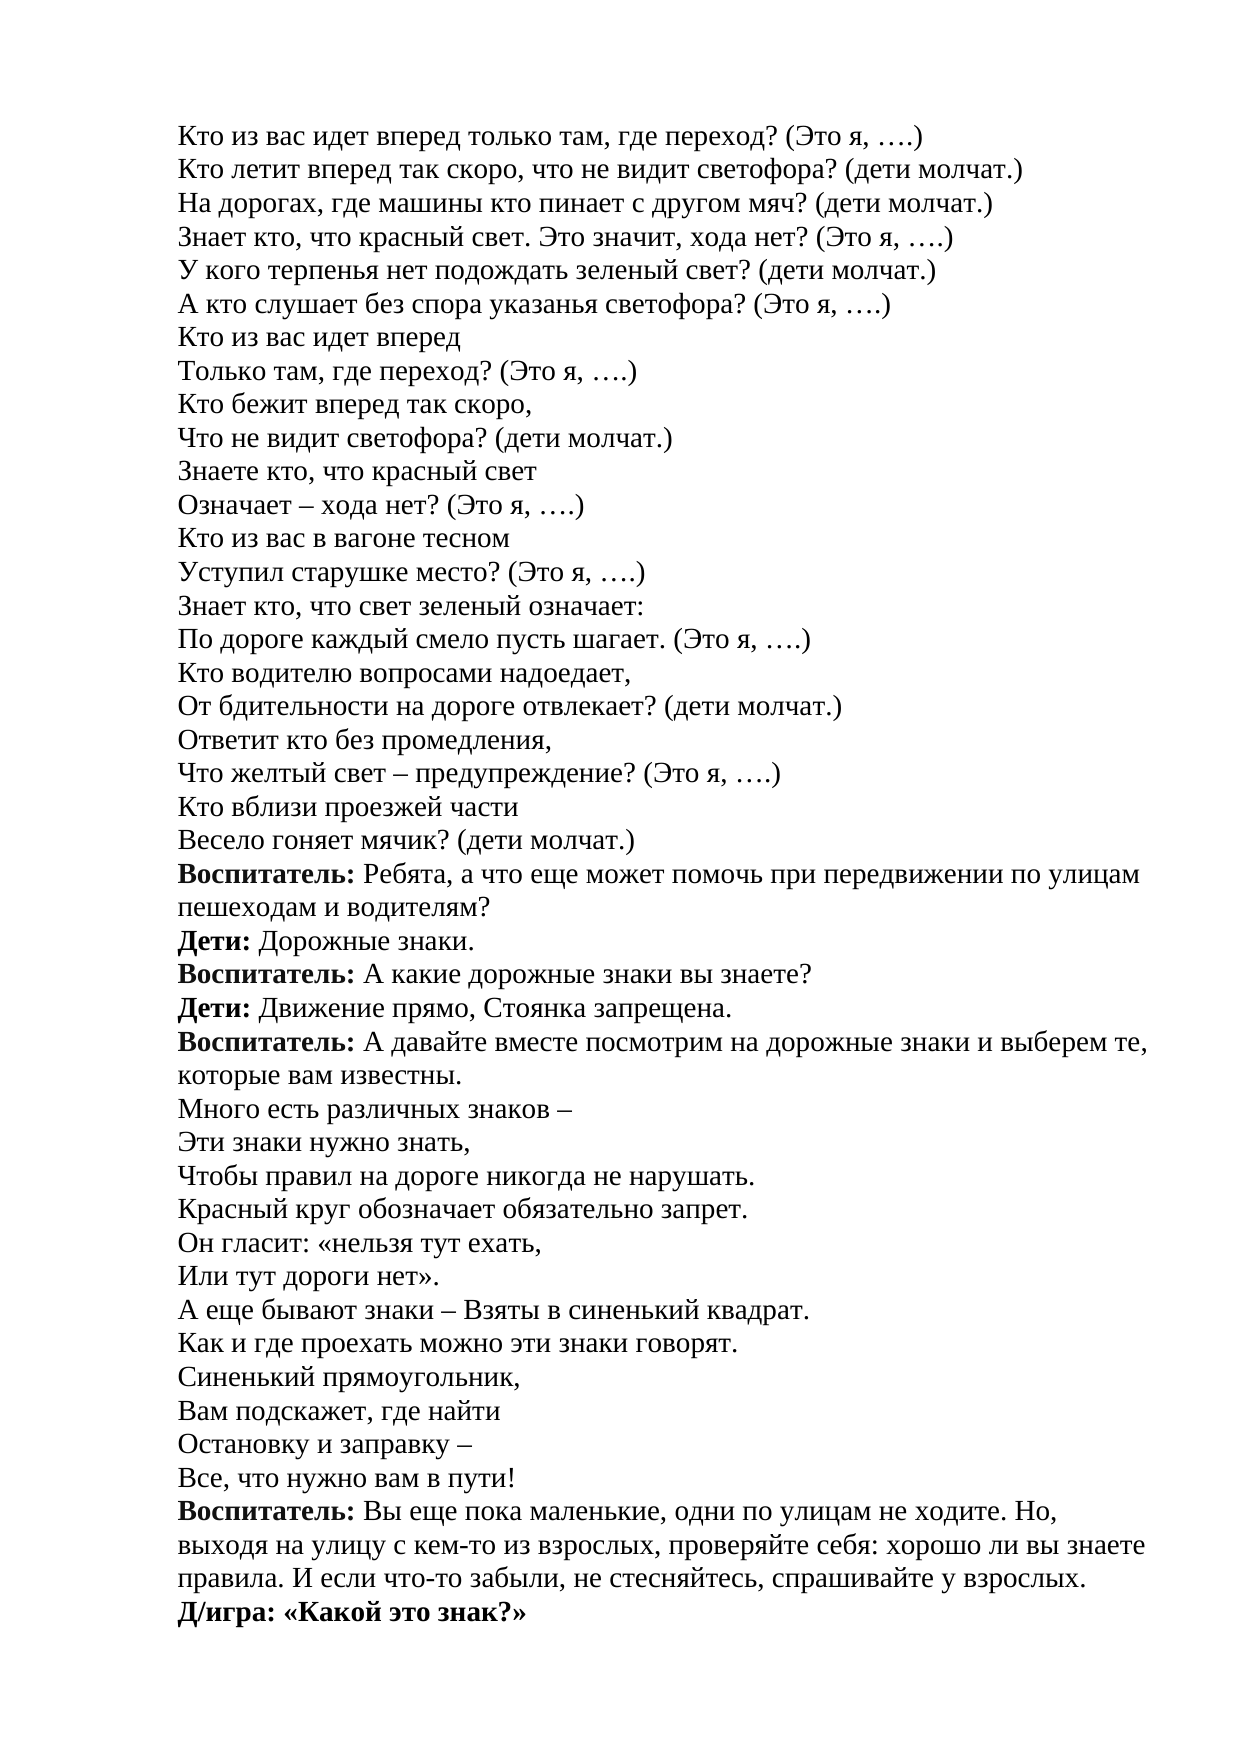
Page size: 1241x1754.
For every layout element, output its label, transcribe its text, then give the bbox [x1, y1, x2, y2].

text Много есть различных знаков – [177, 1091, 1152, 1124]
text Кто вблизи проезжей части [177, 789, 1152, 822]
text Воспитатель: Вы еще пока маленькие, одни по улицам не ходите. Но, выходя на улицу с кем-то из взрослых, проверяйте себя: хорошо ли вы знаете правила. И если что-то забыли, не стесняйтесь, спрашивайте у взрослых. [177, 1493, 1152, 1594]
text Знает кто, что свет зеленый означает: [177, 588, 1152, 621]
text Что не видит светофора? (дети молчат.) [177, 420, 1152, 453]
text Или тут дороги нет». [177, 1258, 1152, 1292]
text Воспитатель: Ребята, а что еще может помочь при передвижении по улицам пешеходам и водителям? [177, 856, 1152, 923]
text Ответит кто без промедления, [177, 722, 1152, 755]
text Синенький прямоугольник, [177, 1359, 1152, 1393]
text Воспитатель: А какие дорожные знаки вы знаете? [177, 957, 1152, 990]
text Кто водителю вопросами надоедает, [177, 655, 1152, 688]
text Дети: Дорожные знаки. [177, 923, 1152, 957]
text Дети: Движение прямо, Стоянка запрещена. [177, 990, 1152, 1024]
text Весело гоняет мячик? (дети молчат.) [177, 822, 1152, 856]
text Кто из вас идет вперед только там, где переход? (Это я, ….) [177, 118, 1152, 152]
text Знает кто, что красный свет. Это значит, хода нет? (Это я, ….) [177, 219, 1152, 252]
text А кто слушает без спора указанья светофора? (Это я, ….) [177, 286, 1152, 319]
text По дороге каждый смело пусть шагает. (Это я, ….) [177, 621, 1152, 655]
text Д/игра: «Какой это знак?» [177, 1594, 1152, 1627]
text Вам подскажет, где найти [177, 1393, 1152, 1426]
text Остановку и заправку – [177, 1426, 1152, 1460]
text Все, что нужно вам в пути! [177, 1460, 1152, 1493]
text Как и где проехать можно эти знаки говорят. [177, 1326, 1152, 1359]
text Только там, где переход? (Это я, ….) [177, 353, 1152, 386]
text От бдительности на дороге отвлекает? (дети молчат.) [177, 688, 1152, 722]
text Эти знаки нужно знать, [177, 1124, 1152, 1158]
text Воспитатель: А давайте вместе посмотрим на дорожные знаки и выберем те, которые вам известны. [177, 1024, 1152, 1091]
text Кто из вас в вагоне тесном [177, 521, 1152, 554]
text На дорогах, где машины кто пинает с другом мяч? (дети молчат.) [177, 185, 1152, 219]
text Знаете кто, что красный свет [177, 453, 1152, 487]
text Что желтый свет – предупреждение? (Это я, ….) [177, 755, 1152, 789]
text У кого терпенья нет подождать зеленый свет? (дети молчат.) [177, 252, 1152, 286]
text Он гласит: «нельзя тут ехать, [177, 1225, 1152, 1258]
text Уступил старушке место? (Это я, ….) [177, 554, 1152, 588]
text Кто из вас идет вперед [177, 319, 1152, 353]
text Кто бежит вперед так скоро, [177, 386, 1152, 420]
text Красный круг обозначает обязательно запрет. [177, 1191, 1152, 1225]
text Кто летит вперед так скоро, что не видит светофора? (дети молчат.) [177, 152, 1152, 185]
text Означает – хода нет? (Это я, ….) [177, 487, 1152, 521]
text А еще бывают знаки – Взяты в синенький квадрат. [177, 1292, 1152, 1326]
text Чтобы правил на дороге никогда не нарушать. [177, 1158, 1152, 1191]
